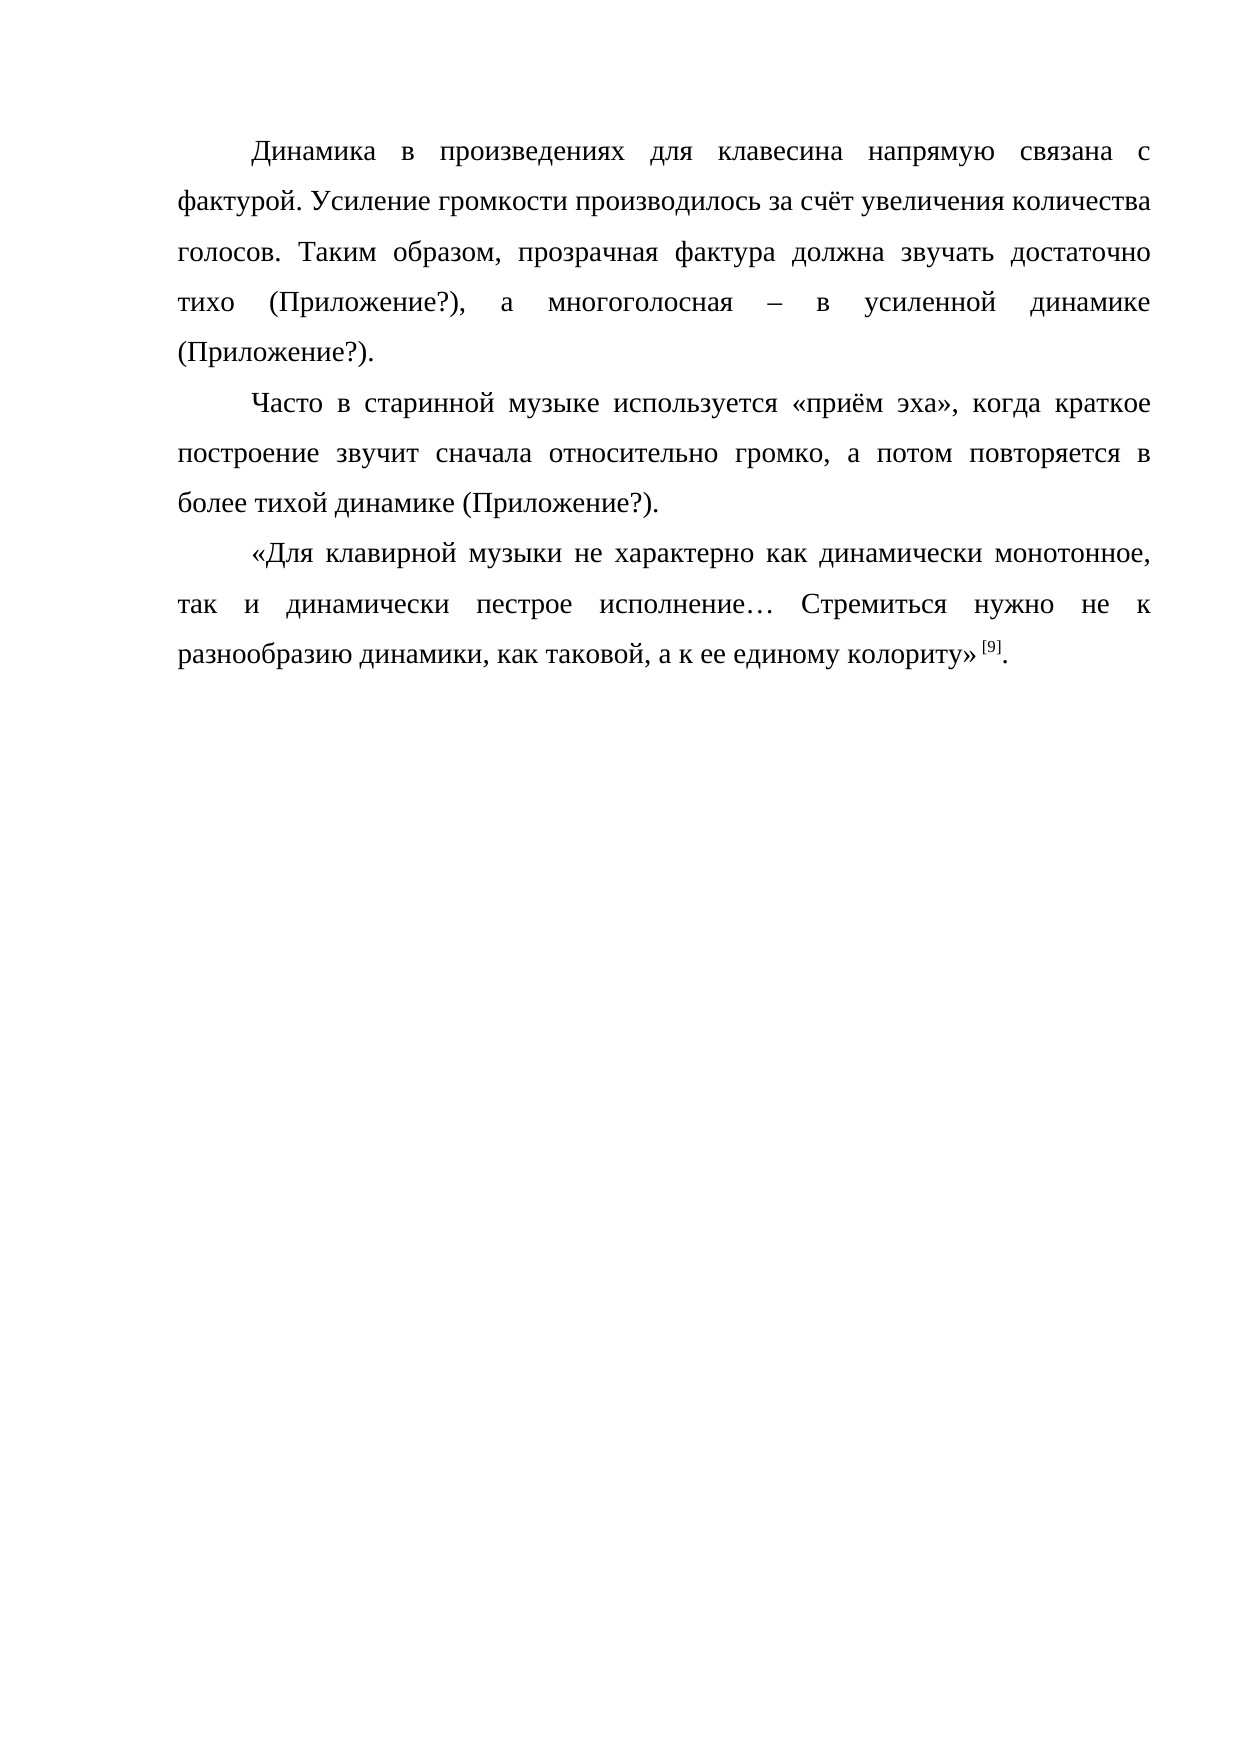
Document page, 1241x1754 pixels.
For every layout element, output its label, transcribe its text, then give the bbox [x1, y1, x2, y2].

text Динамика в произведениях для клавесина напрямую связана с фактурой. Усиление громкости производилось за счёт увеличения количества голосов. Таким образом, прозрачная фактура должна звучать достаточно тихо (Приложение?), а многоголосная – в усиленной динамике (Приложение?). [177, 133, 1152, 368]
text Часто в старинной музыке используется «приём эха», когда краткое построение звучит сначала относительно громко, а потом повторяется в более тихой динамике (Приложение?). [177, 385, 1152, 519]
text «Для клавирной музыки не характерно как динамически монотонное, так и динамически пестрое исполнение… Стремиться нужно не к разнообразию динамики, как таковой, а к ее единому колориту» [9]. [177, 536, 1152, 670]
